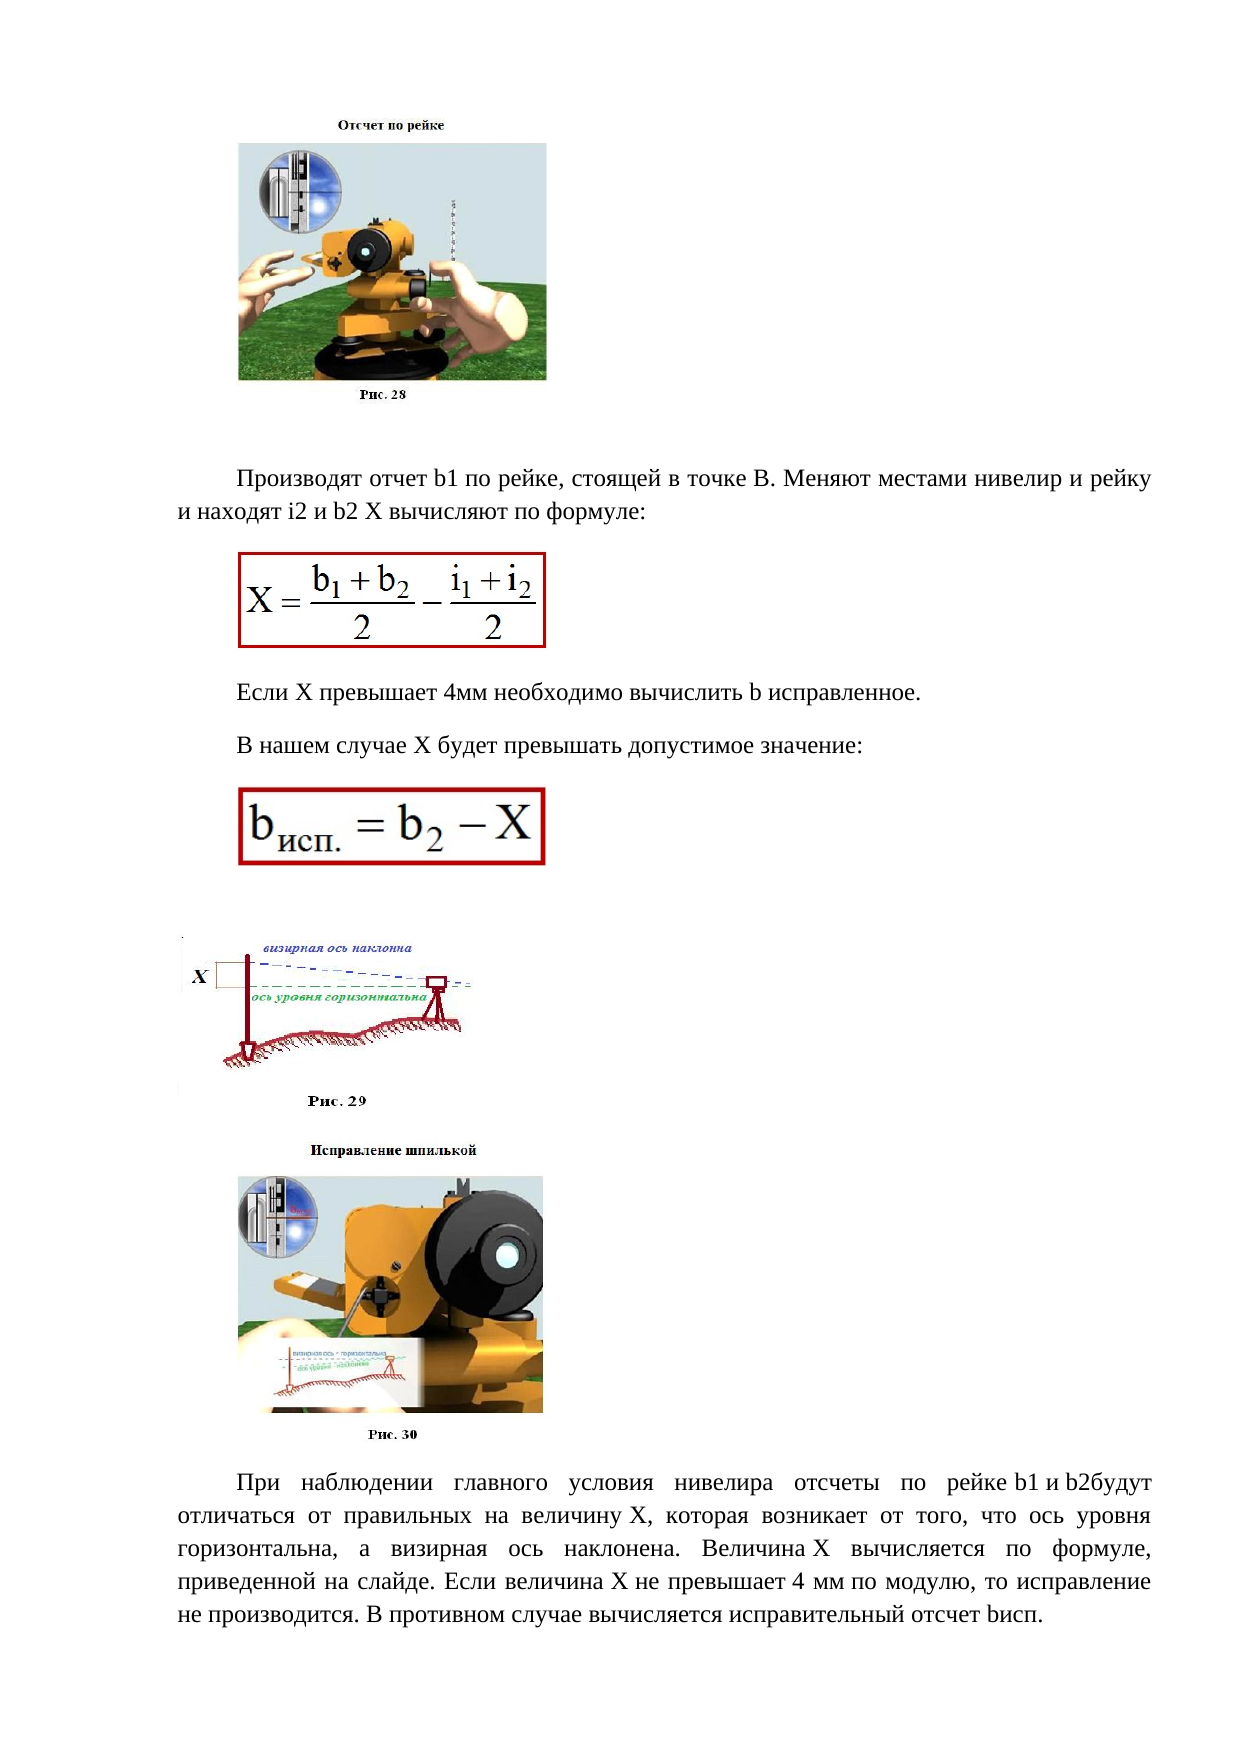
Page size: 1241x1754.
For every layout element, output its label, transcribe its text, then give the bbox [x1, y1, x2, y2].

picture [236, 118, 549, 406]
picture [236, 1141, 549, 1442]
picture [236, 549, 549, 652]
text В нашем случае X будет превышать допустимое значение: [177, 731, 1152, 759]
picture [177, 927, 489, 1117]
text Производят отчет b1 по рейке, стоящей в точке В. Меняют местами нивелир и рейку и находят i2 и b2 X вычисляют по формуле: [177, 463, 1152, 524]
text Если X превышает 4мм необходимо вычислить b исправленное. [177, 677, 1152, 706]
picture [236, 784, 549, 870]
text При наблюдении главного условия нивелира отсчеты по рейке b1 и b2будут отличаться от правильных на величину X, которая возникает от того, что ось уровня горизонтальна, а визирная ось наклонена. Величина X вычисляется по формуле, приведенной на слайде. Если величина X не превышает 4 мм по модулю, то исправление не производится. В противном случае вычисляется исправительный отсчет bисп. [177, 1467, 1152, 1628]
